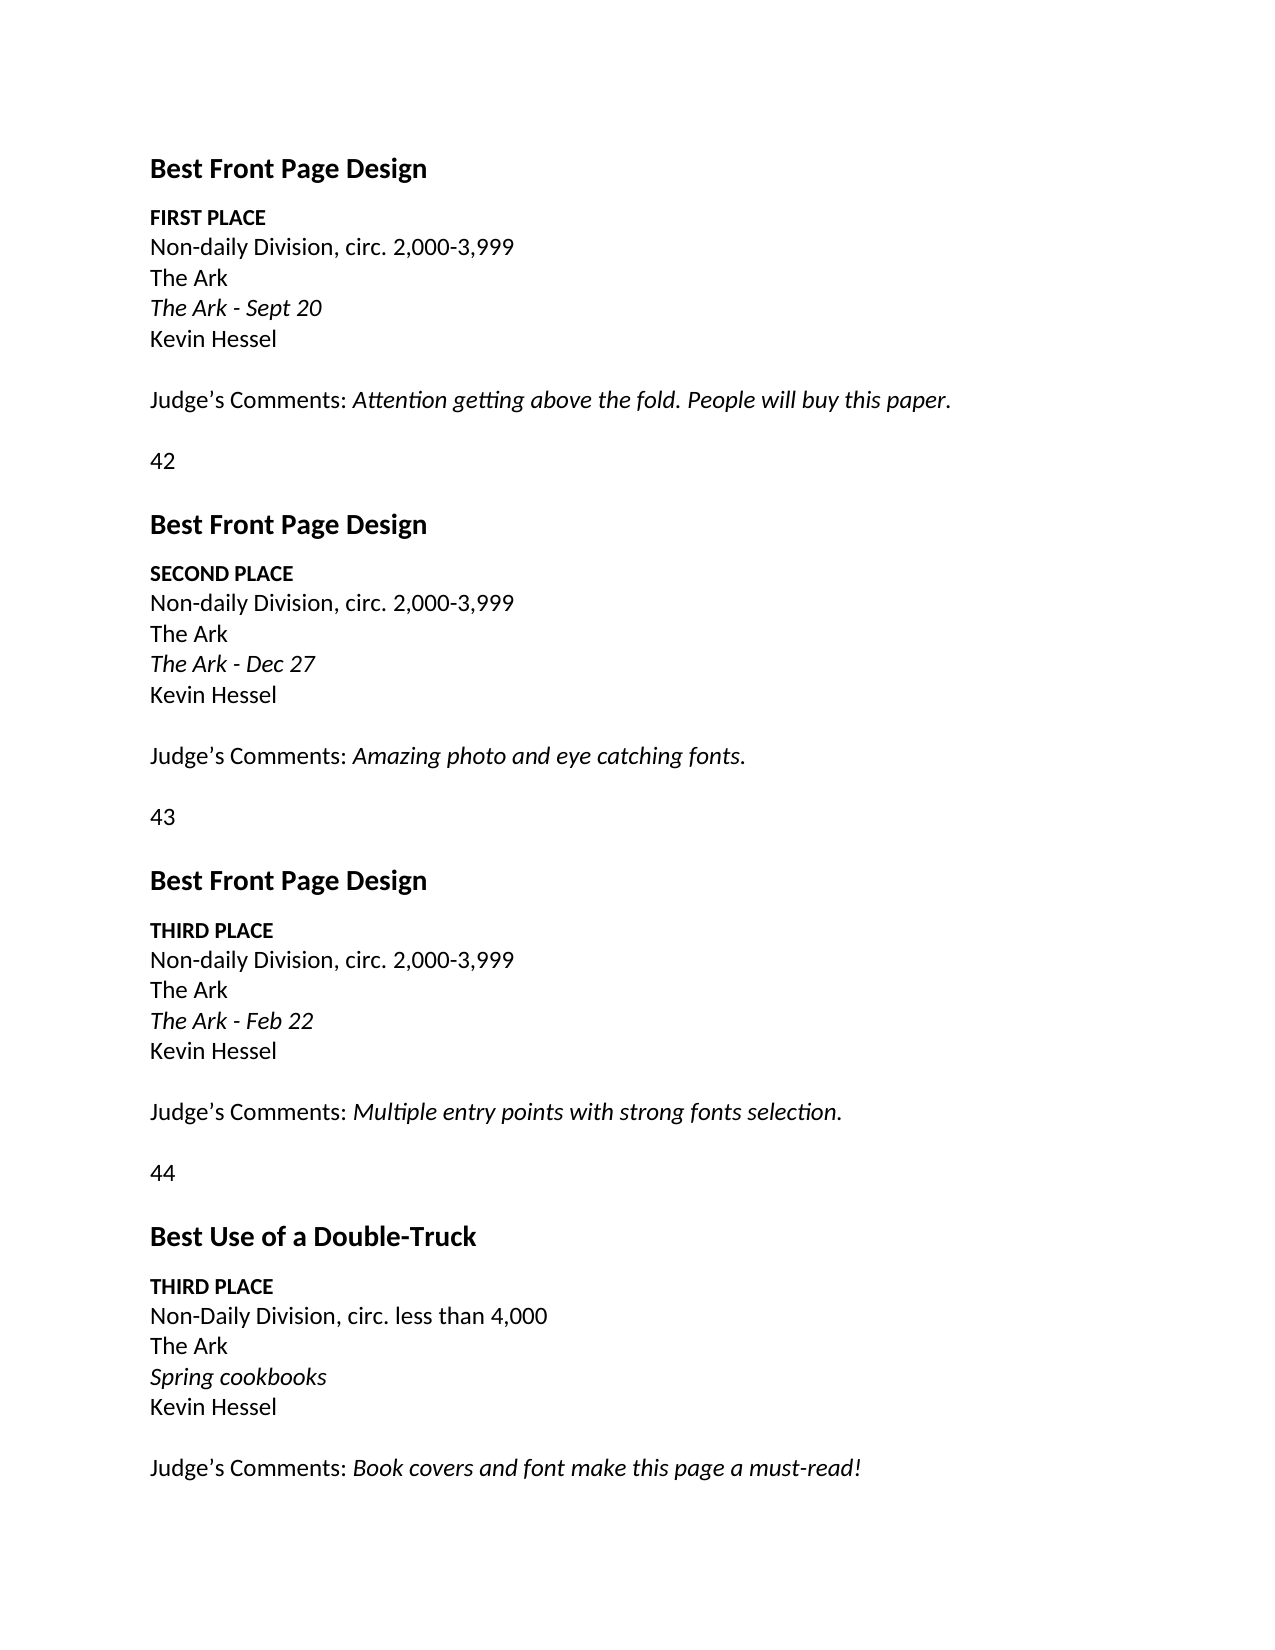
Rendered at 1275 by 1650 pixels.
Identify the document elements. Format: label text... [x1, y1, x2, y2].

text Judge’s Comments: Book covers and font make this page a must-read! [150, 1452, 1125, 1483]
text Judge’s Comments: Amazing photo and eye catching fonts. [150, 740, 1125, 771]
text The Ark [150, 974, 1125, 1005]
text THIRD PLACE [150, 1272, 1125, 1300]
text 43 [150, 801, 1125, 832]
text Judge’s Comments: Multiple entry points with strong fonts selection. [150, 1096, 1125, 1127]
text Kevin Hessel [150, 1035, 1125, 1066]
text Best Use of a Double-Truck [150, 1218, 1125, 1254]
text 42 [150, 445, 1125, 476]
text Kevin Hessel [150, 679, 1125, 710]
text 44 [150, 1157, 1125, 1188]
text The Ark - Sept 20 [150, 292, 1125, 323]
text THIRD PLACE [150, 916, 1125, 944]
text Non-daily Division, circ. 2,000-3,999 [150, 588, 1125, 618]
text Non-daily Division, circ. 2,000-3,999 [150, 231, 1125, 262]
text SECOND PLACE [150, 559, 1125, 588]
text Kevin Hessel [150, 1391, 1125, 1422]
text Non-Daily Division, circ. less than 4,000 [150, 1300, 1125, 1330]
text The Ark - Feb 22 [150, 1005, 1125, 1035]
text The Ark [150, 618, 1125, 649]
text FIRST PLACE [150, 203, 1125, 231]
text The Ark [150, 262, 1125, 292]
text Spring cookbooks [150, 1361, 1125, 1391]
text Judge’s Comments: Attention getting above the fold. People will buy this paper. [150, 384, 1125, 414]
text Best Front Page Design [150, 862, 1125, 898]
text Best Front Page Design [150, 506, 1125, 542]
text Kevin Hessel [150, 323, 1125, 353]
text The Ark [150, 1330, 1125, 1361]
text Best Front Page Design [150, 150, 1125, 186]
text Non-daily Division, circ. 2,000-3,999 [150, 944, 1125, 974]
text The Ark - Dec 27 [150, 649, 1125, 679]
